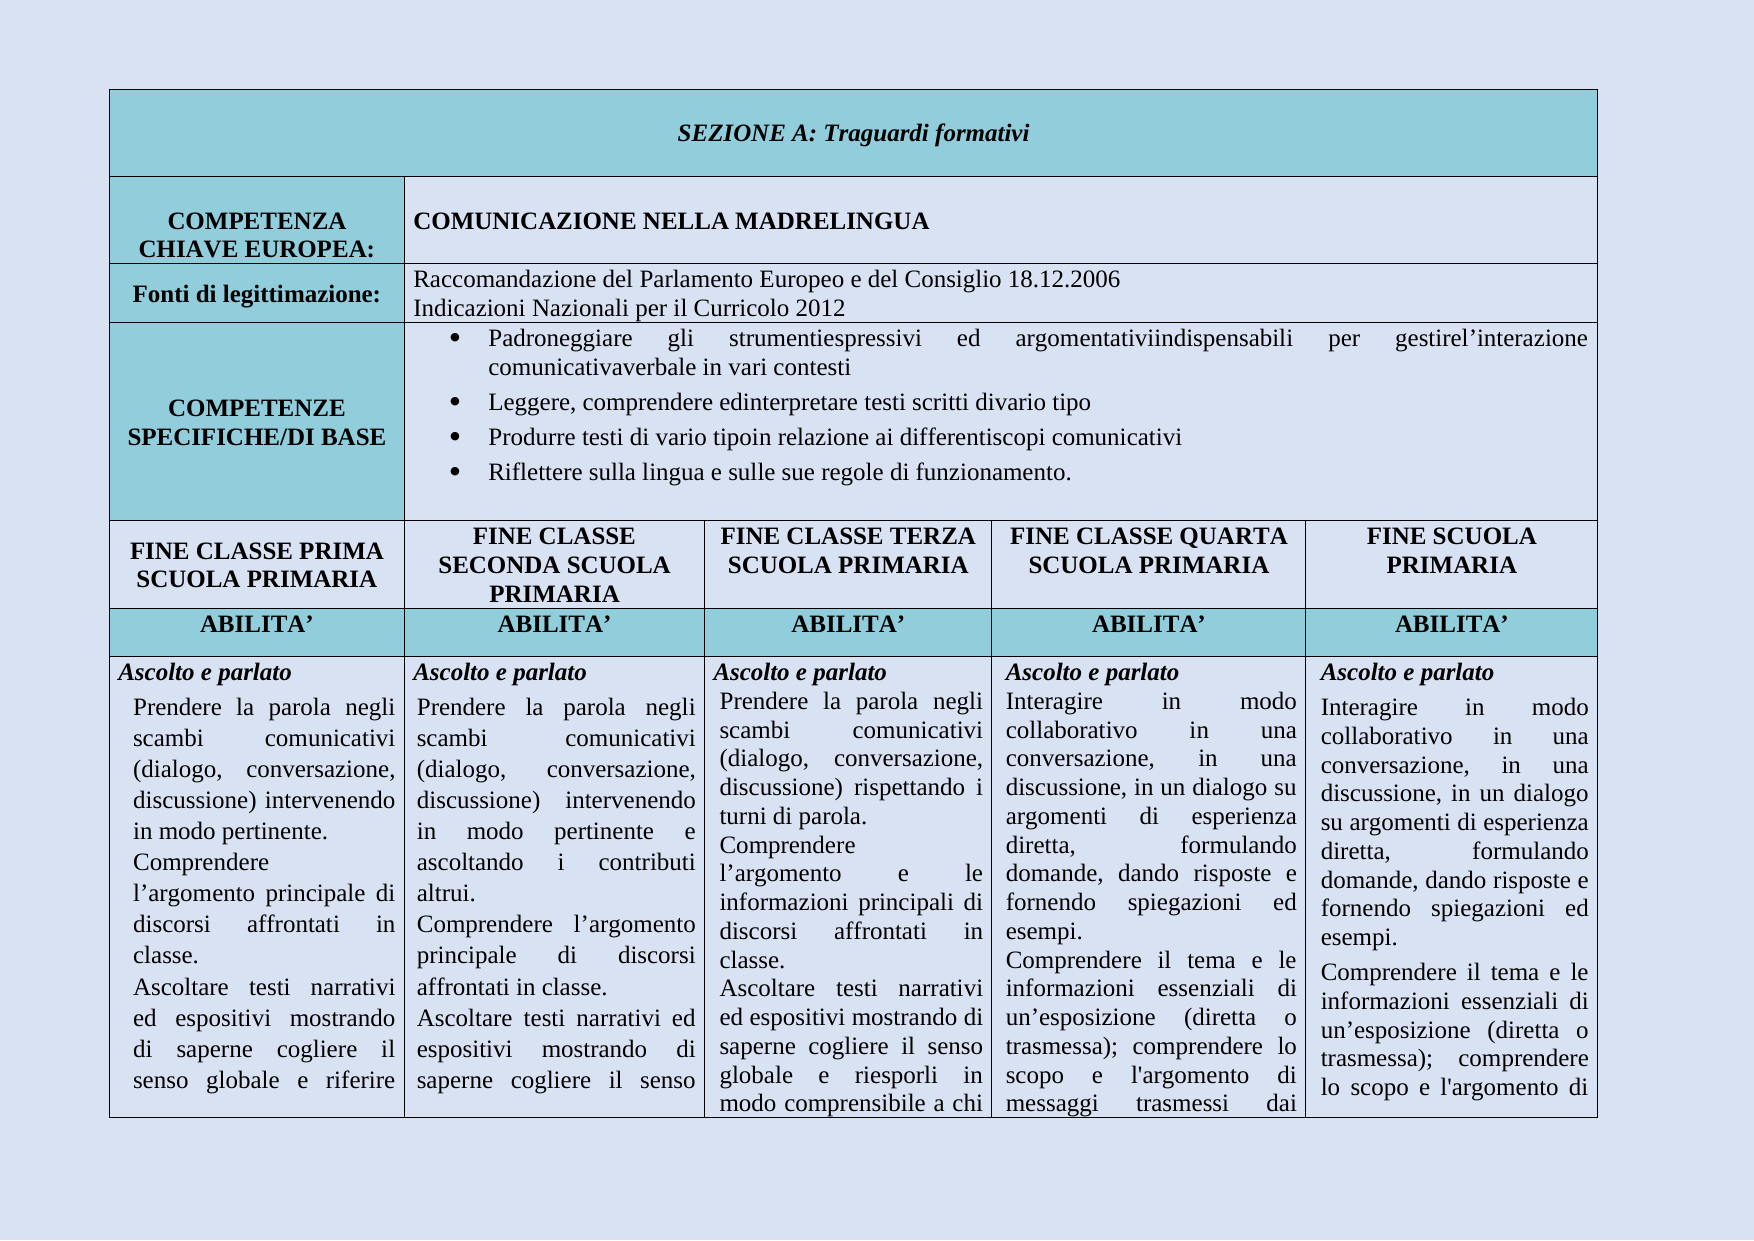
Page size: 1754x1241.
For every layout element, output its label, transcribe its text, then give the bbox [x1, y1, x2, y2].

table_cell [705, 657, 991, 1117]
table_cell Fonti di legittimazione: [110, 264, 404, 322]
table_cell FINE CLASSE TERZA SCUOLA PRIMARIA [705, 521, 991, 608]
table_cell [1306, 657, 1597, 1117]
table_cell COMUNICAZIONE NELLA MADRELINGUA [405, 177, 1597, 263]
table_cell Raccomandazione del Parlamento Europeo e del Consiglio 18.12.2006 Indicazioni Nazionali per il Curricolo 2012 [405, 264, 1597, 322]
table_header SEZIONE A: Traguardi formativi [110, 90, 1597, 176]
table_cell FINE CLASSE QUARTA SCUOLA PRIMARIA [992, 521, 1305, 608]
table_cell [110, 657, 404, 1117]
table_cell COMPETENZA CHIAVE EUROPEA: [110, 177, 404, 263]
table_cell ABILITA’ [110, 609, 404, 656]
table_cell ABILITA’ [992, 609, 1305, 656]
table_cell FINE CLASSE SECONDA SCUOLA PRIMARIA [405, 521, 704, 608]
table_cell FINE SCUOLA PRIMARIA [1306, 521, 1597, 608]
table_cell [992, 657, 1305, 1117]
table_cell COMPETENZE SPECIFICHE/DI BASE [110, 323, 404, 520]
table_cell ABILITA’ [405, 609, 704, 656]
table_cell ABILITA’ [1306, 609, 1597, 656]
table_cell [405, 657, 704, 1117]
table_cell ABILITA’ [705, 609, 991, 656]
table_cell FINE CLASSE PRIMA SCUOLA PRIMARIA [110, 521, 404, 608]
table_cell Padroneggiare gli strumentiespressivi ed argomentativiindispensabili per gestirel’interazione comunicativaverbale in vari contesti Leggere, comprendere edinterpretare testi scritti divario tipo Produrre testi di vario tipoin relazione ai differentiscopi comunicativi Riflettere sulla lingua e sulle sue regole di funzionamento. [405, 323, 1597, 520]
